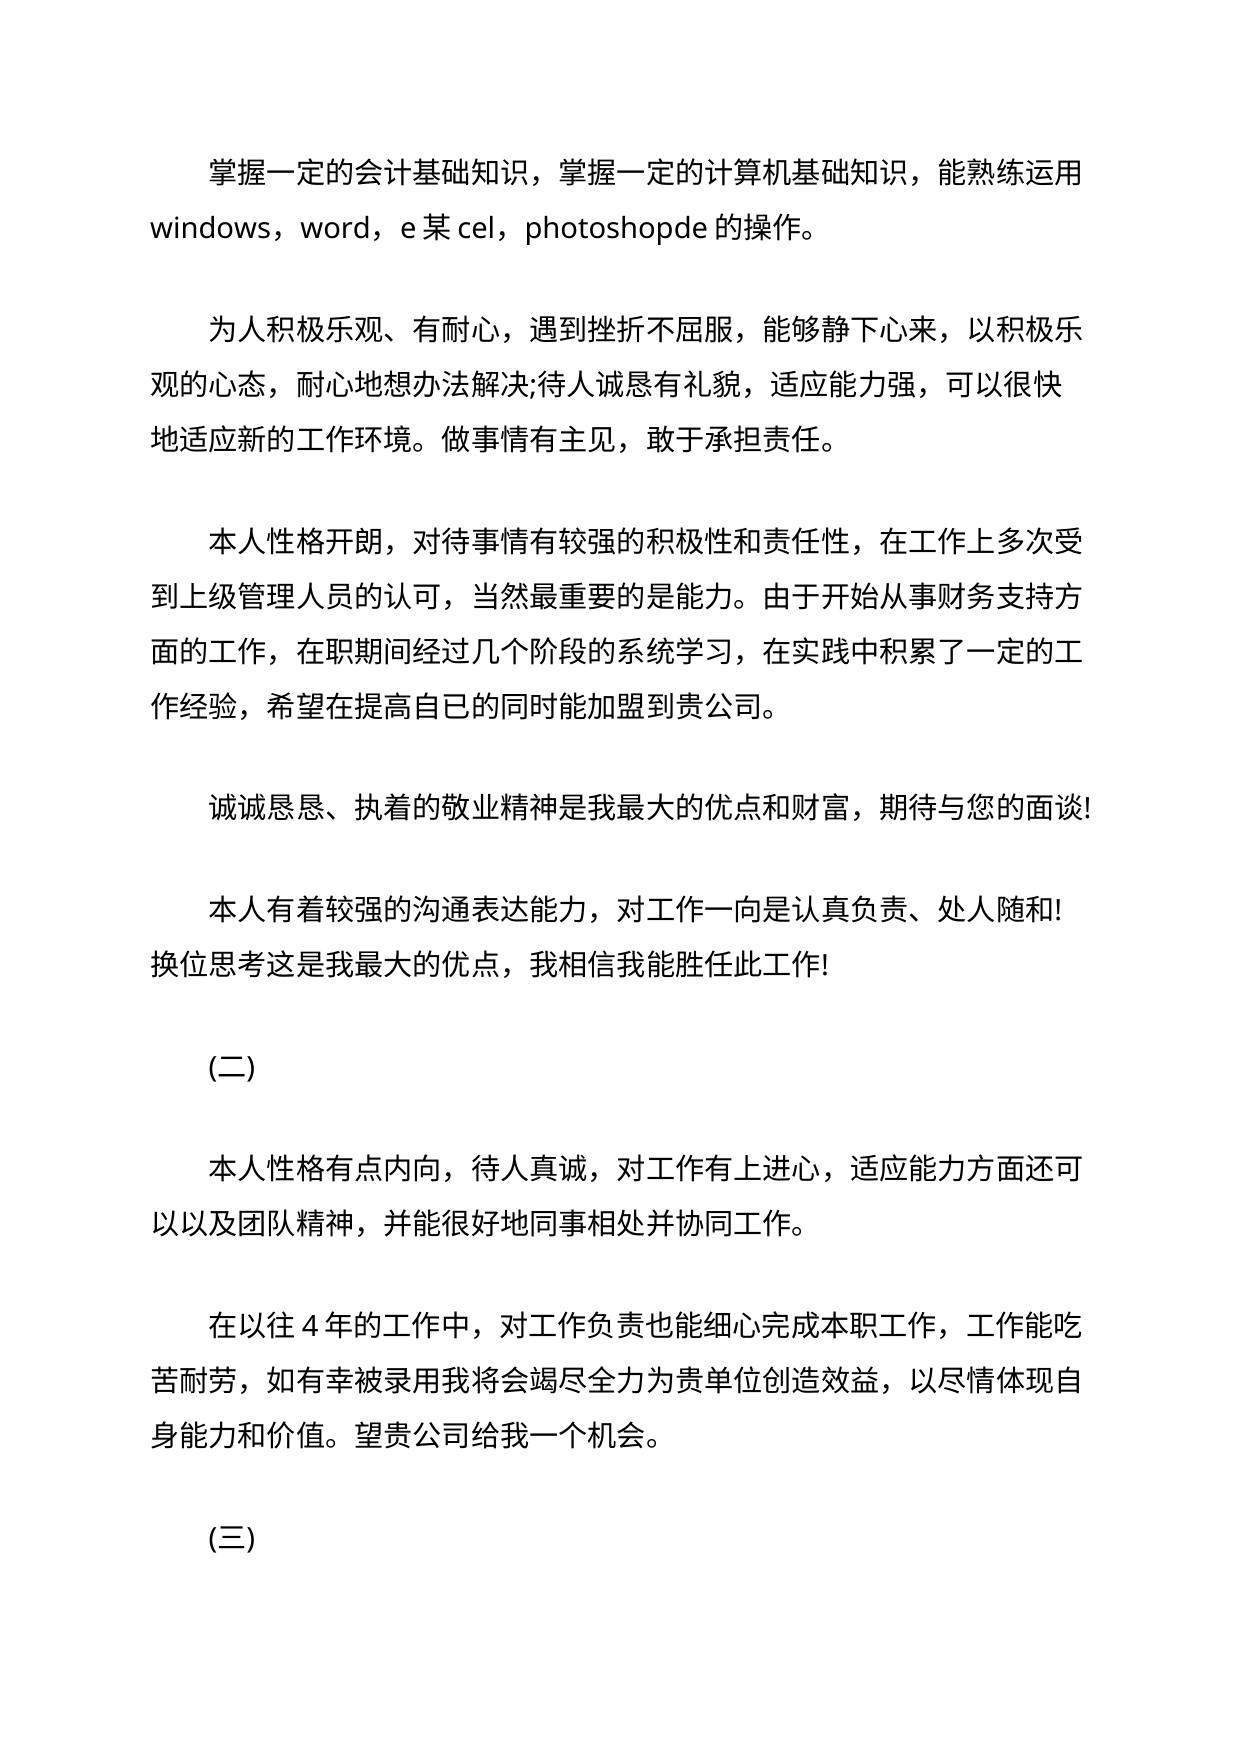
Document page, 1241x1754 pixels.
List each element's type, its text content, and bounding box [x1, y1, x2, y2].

text 掌握一定的会计基础知识，掌握一定的计算机基础知识，能熟练运用windows，word，e某cel，photoshopde的操作。 [150, 150, 1090, 247]
text (三) [150, 1514, 1090, 1557]
text 本人有着较强的沟通表达能力，对工作一向是认真负责、处人随和!换位思考这是我最大的优点，我相信我能胜任此工作! [150, 887, 1090, 984]
text 为人积极乐观、有耐心，遇到挫折不屈服，能够静下心来，以积极乐观的心态，耐心地想办法解决;待人诚恳有礼貌，适应能力强，可以很快地适应新的工作环境。做事情有主见，敢于承担责任。 [150, 307, 1090, 459]
text 诚诚恳恳、执着的敬业精神是我最大的优点和财富，期待与您的面谈! [150, 785, 1090, 827]
text 在以往4年的工作中，对工作负责也能细心完成本职工作，工作能吃苦耐劳，如有幸被录用我将会竭尽全力为贵单位创造效益，以尽情体现自身能力和价值。望贵公司给我一个机会。 [150, 1303, 1090, 1455]
text 本人性格有点内向，待人真诚，对工作有上进心，适应能力方面还可以以及团队精神，并能很好地同事相处并协同工作。 [150, 1146, 1090, 1243]
text 本人性格开朗，对待事情有较强的积极性和责任性，在工作上多次受到上级管理人员的认可，当然最重要的是能力。由于开始从事财务支持方面的工作，在职期间经过几个阶段的系统学习，在实践中积累了一定的工作经验，希望在提高自已的同时能加盟到贵公司。 [150, 518, 1090, 726]
text (二) [150, 1044, 1090, 1086]
